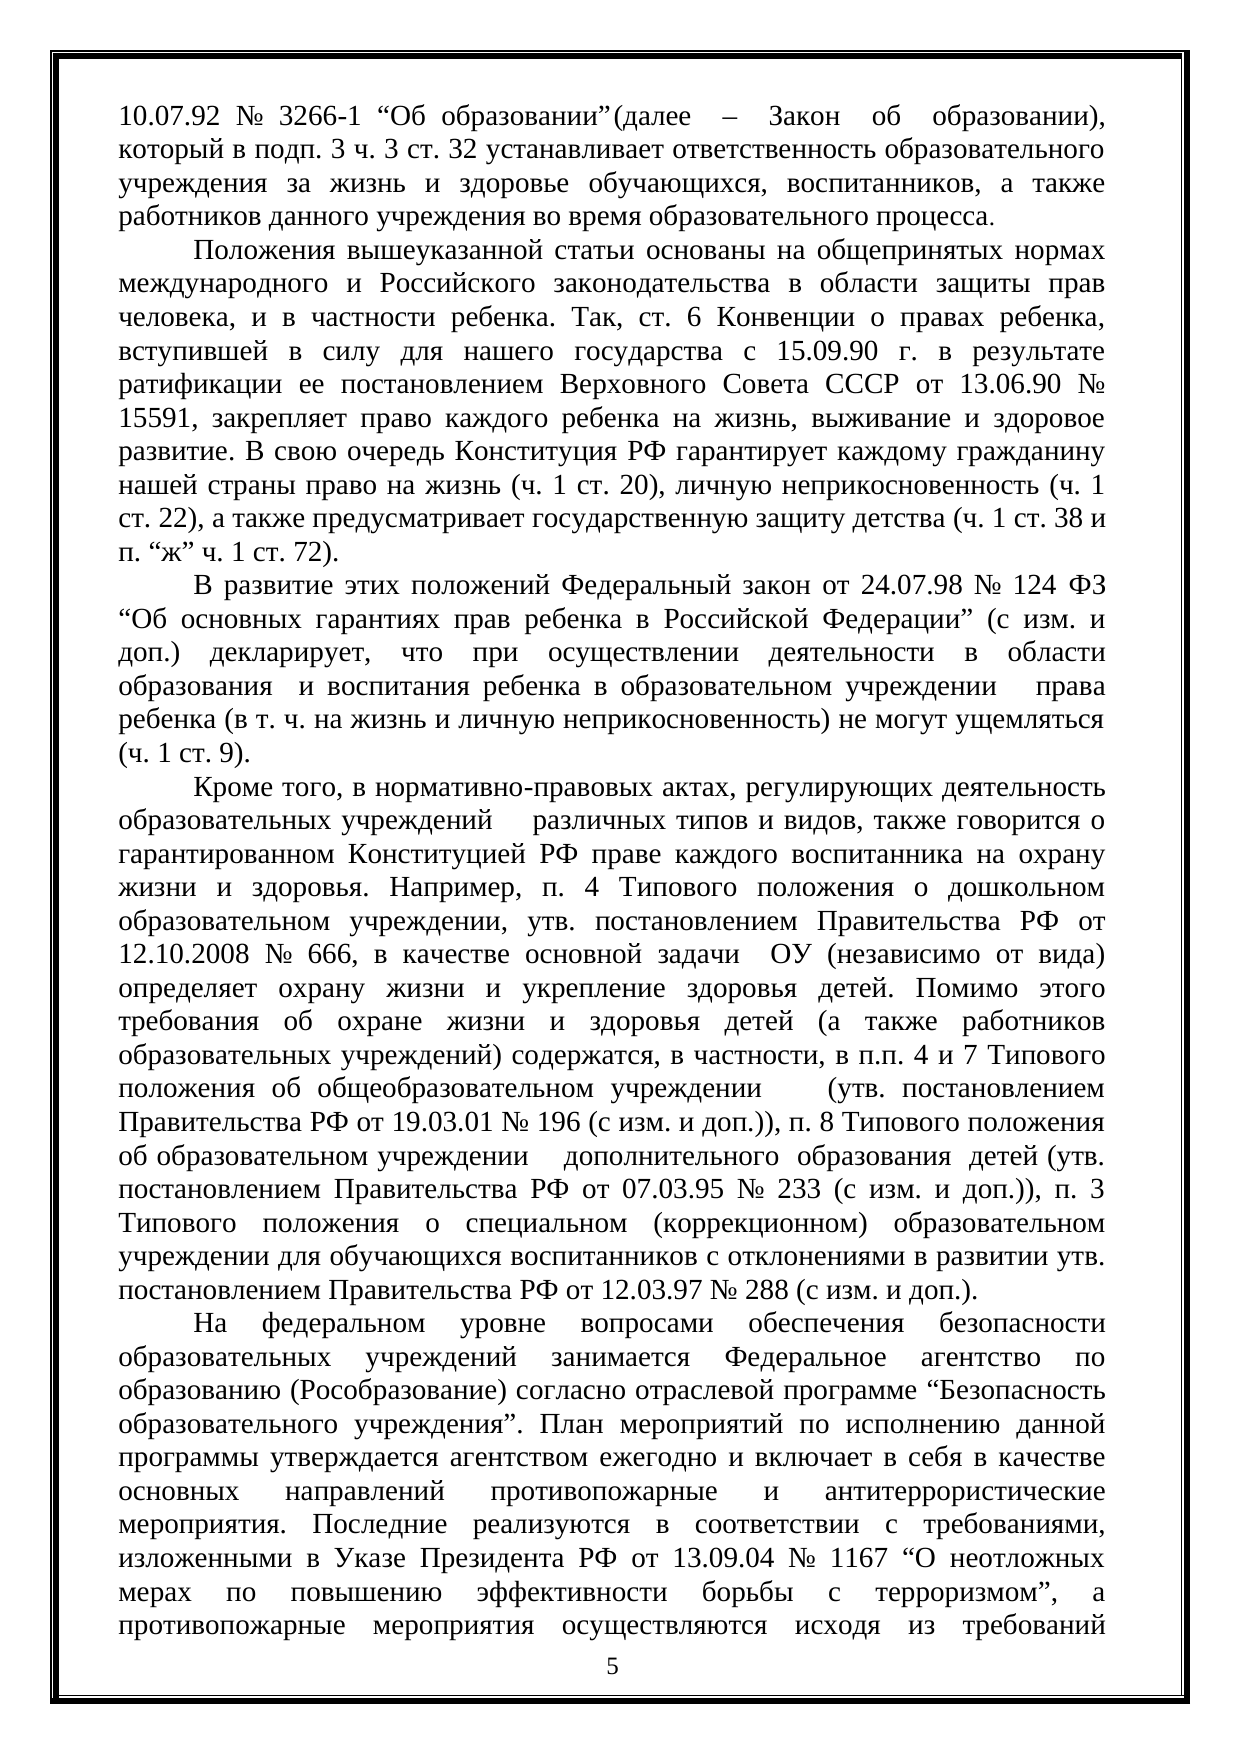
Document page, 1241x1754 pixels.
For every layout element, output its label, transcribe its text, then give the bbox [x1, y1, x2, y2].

text Положения вышеуказанной статьи основаны на общепринятых нормах международного и Российского законодательства в области защиты прав человека, и в частности ребенка. Так, ст. 6 Конвенции о правах ребенка, вступившей в силу для нашего государства с 15.09.90 г. в результате ратификации ее постановлением Верховного Совета СССР от 13.06.90 № 15591, закрепляет право каждого ребенка на жизнь, выживание и здоровое развитие. В свою очередь Конституция РФ гарантирует каждому гражданину нашей страны право на жизнь (ч. 1 ст. 20), личную неприкосновенность (ч. 1 ст. 22), а также предусматривает государственную защиту детства (ч. 1 ст. 38 и п. “ж” ч. 1 ст. 72). [118, 232, 1106, 567]
text В развитие этих положений Федеральный закон от 24.07.98 № 124 ФЗ “Об основных гарантиях прав ребенка в Российской Федерации” (с изм. и доп.) декларирует, что при осуществлении деятельности в области образования и воспитания ребенка в образовательном учреждении права ребенка (в т. ч. на жизнь и личную неприкосновенность) не могут ущемляться (ч. 1 ст. 9). [118, 567, 1106, 769]
text Кроме того, в нормативно-правовых актах, регулирующих деятельность образовательных учреждений различных типов и видов, также говорится о гарантированном Конституцией РФ праве каждого воспитанника на охрану жизни и здоровья. Например, п. 4 Типового положения о дошкольном образовательном учреждении, утв. постановлением Правительства РФ от 12.10.2008 № 666, в качестве основной задачи ОУ (независимо от вида) определяет охрану жизни и укрепление здоровья детей. Помимо этого требования об охране жизни и здоровья детей (а также работников образовательных учреждений) содержатся, в частности, в п.п. 4 и 7 Типового положения об общеобразовательном учреждении (утв. постановлением Правительства РФ от 19.03.01 № 196 (с изм. и доп.)), п. 8 Типового положения об образовательном учреждении дополнительного образования детей (утв. постановлением Правительства РФ от 07.03.95 № 233 (с изм. и доп.)), п. 3 Типового положения о специальном (коррекционном) образовательном учреждении для обучающихся воспитанников с отклонениями в развитии утв. постановлением Правительства РФ от № 288 (с изм. и доп.). [118, 769, 1106, 1305]
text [118, 1305, 1106, 1641]
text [118, 98, 1106, 232]
